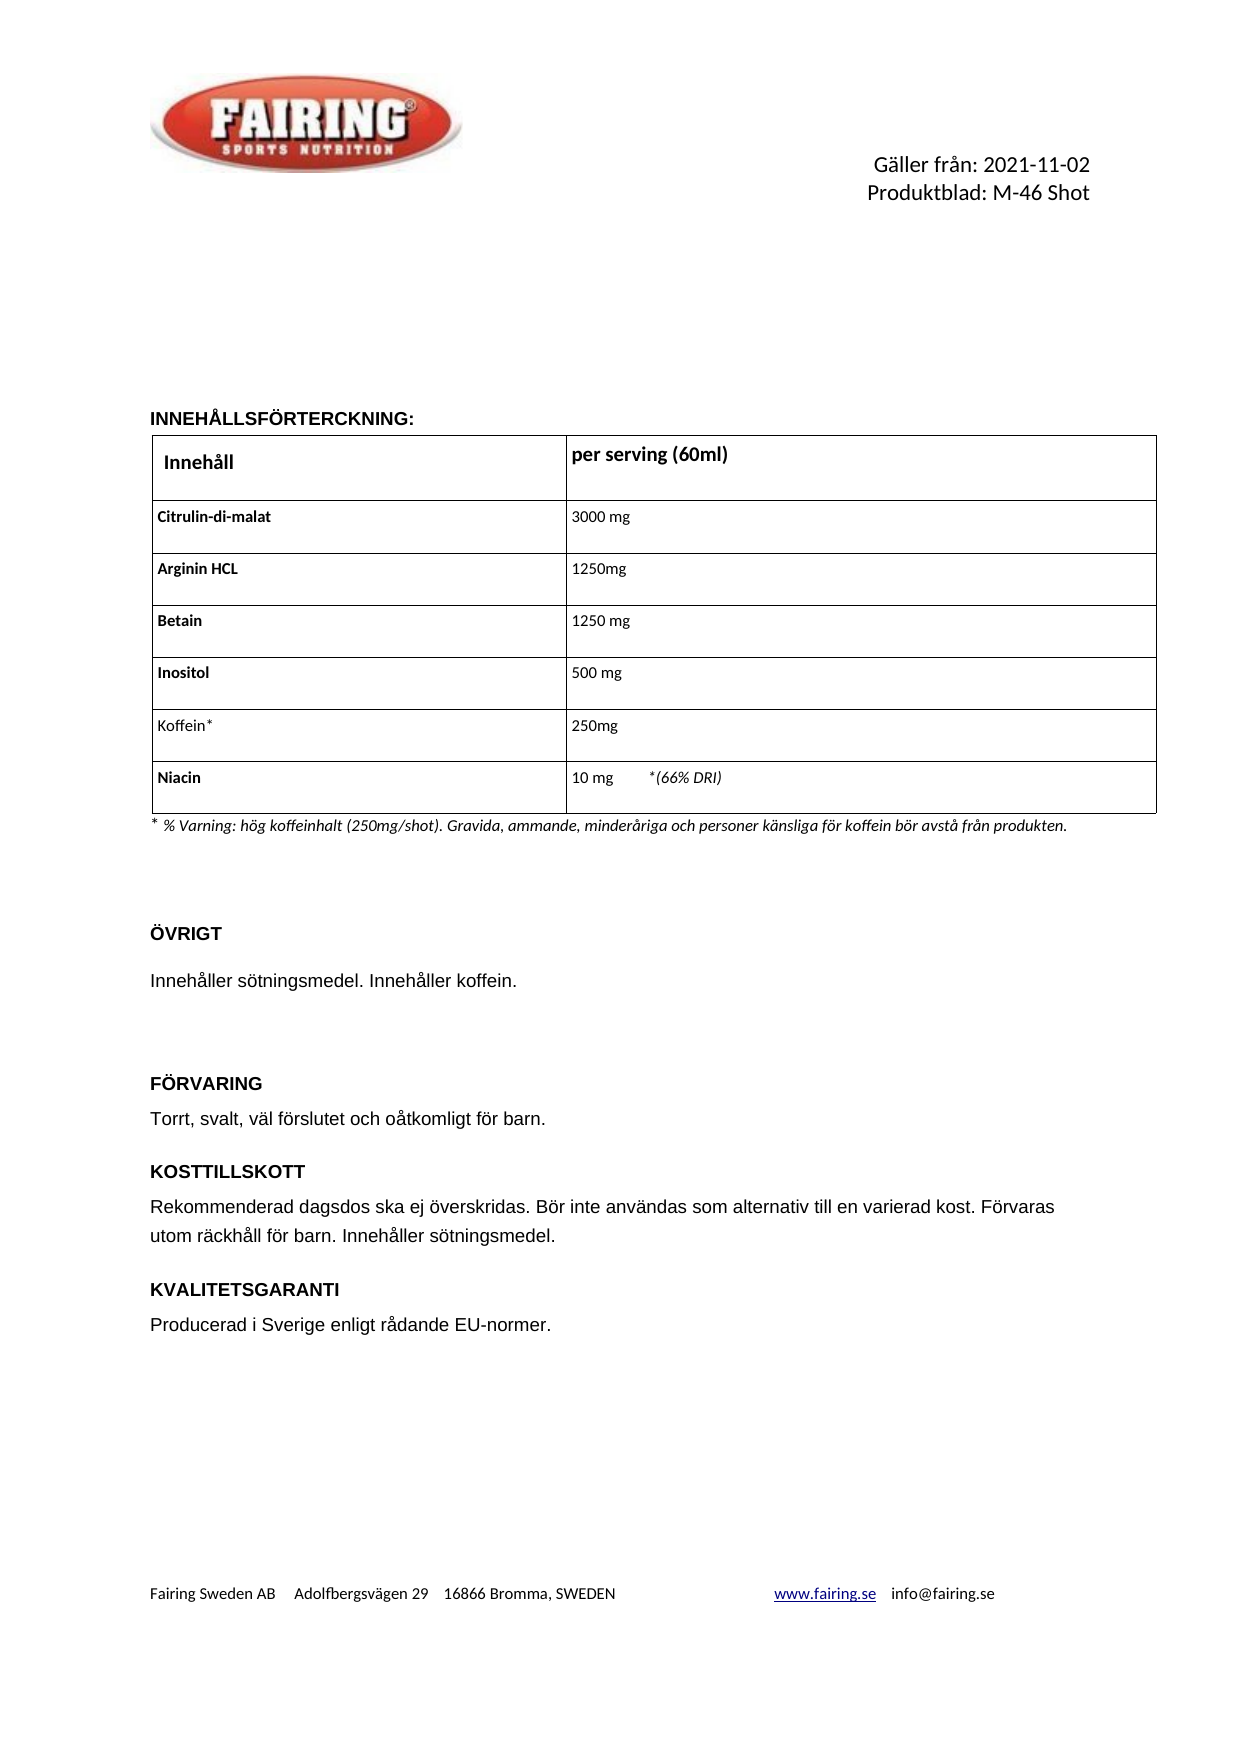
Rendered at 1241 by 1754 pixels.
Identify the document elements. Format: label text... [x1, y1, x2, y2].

picture [150, 73, 463, 173]
table_cell 10 mg *(66% DRI) [567, 762, 1156, 813]
text Rekommenderad dagsdos ska ej överskridas. Bör inte användas som alternativ till en varierad kost. Förvaras utom räckhåll för barn. Innehåller sötningsmedel. [150, 1188, 1090, 1247]
text KVALITETSGARANTI [150, 1276, 1090, 1300]
text Producerad i Sverige enligt rådande EU-normer. [150, 1306, 1090, 1335]
table_cell Arginin HCL [153, 554, 566, 604]
table_cell Citrulin-di-malat [153, 501, 566, 552]
table_header Innehåll [153, 436, 566, 500]
subtitle Innehåller sötningsmedel. Innehåller koffein. [150, 969, 1090, 991]
text * % Varning: hög koffeinhalt (250mg/shot). Gravida, ammande, minderåriga och personer känsliga för koffein bör avstå från produkten. [150, 813, 1090, 836]
table_cell Niacin [153, 762, 566, 813]
text ÖVRIGT [150, 921, 1090, 944]
text INNEHÅLLSFÖRTERCKNING: [150, 406, 1090, 429]
table_cell 250mg [567, 710, 1156, 761]
table_cell Koffein* [153, 710, 566, 761]
text FÖRVARING [150, 1070, 1090, 1094]
table_cell 500 mg [567, 658, 1156, 709]
table_cell Inositol [153, 658, 566, 709]
table_cell 1250 mg [567, 606, 1156, 657]
table_header per serving (60ml) [567, 436, 1156, 500]
table_cell 1250mg [567, 554, 1156, 604]
text KOSTTILLSKOTT [150, 1159, 1090, 1182]
text Torrt, svalt, väl förslutet och oåtkomligt för barn. [150, 1100, 1090, 1129]
table_cell 3000 mg [567, 501, 1156, 552]
table_cell Betain [153, 606, 566, 657]
